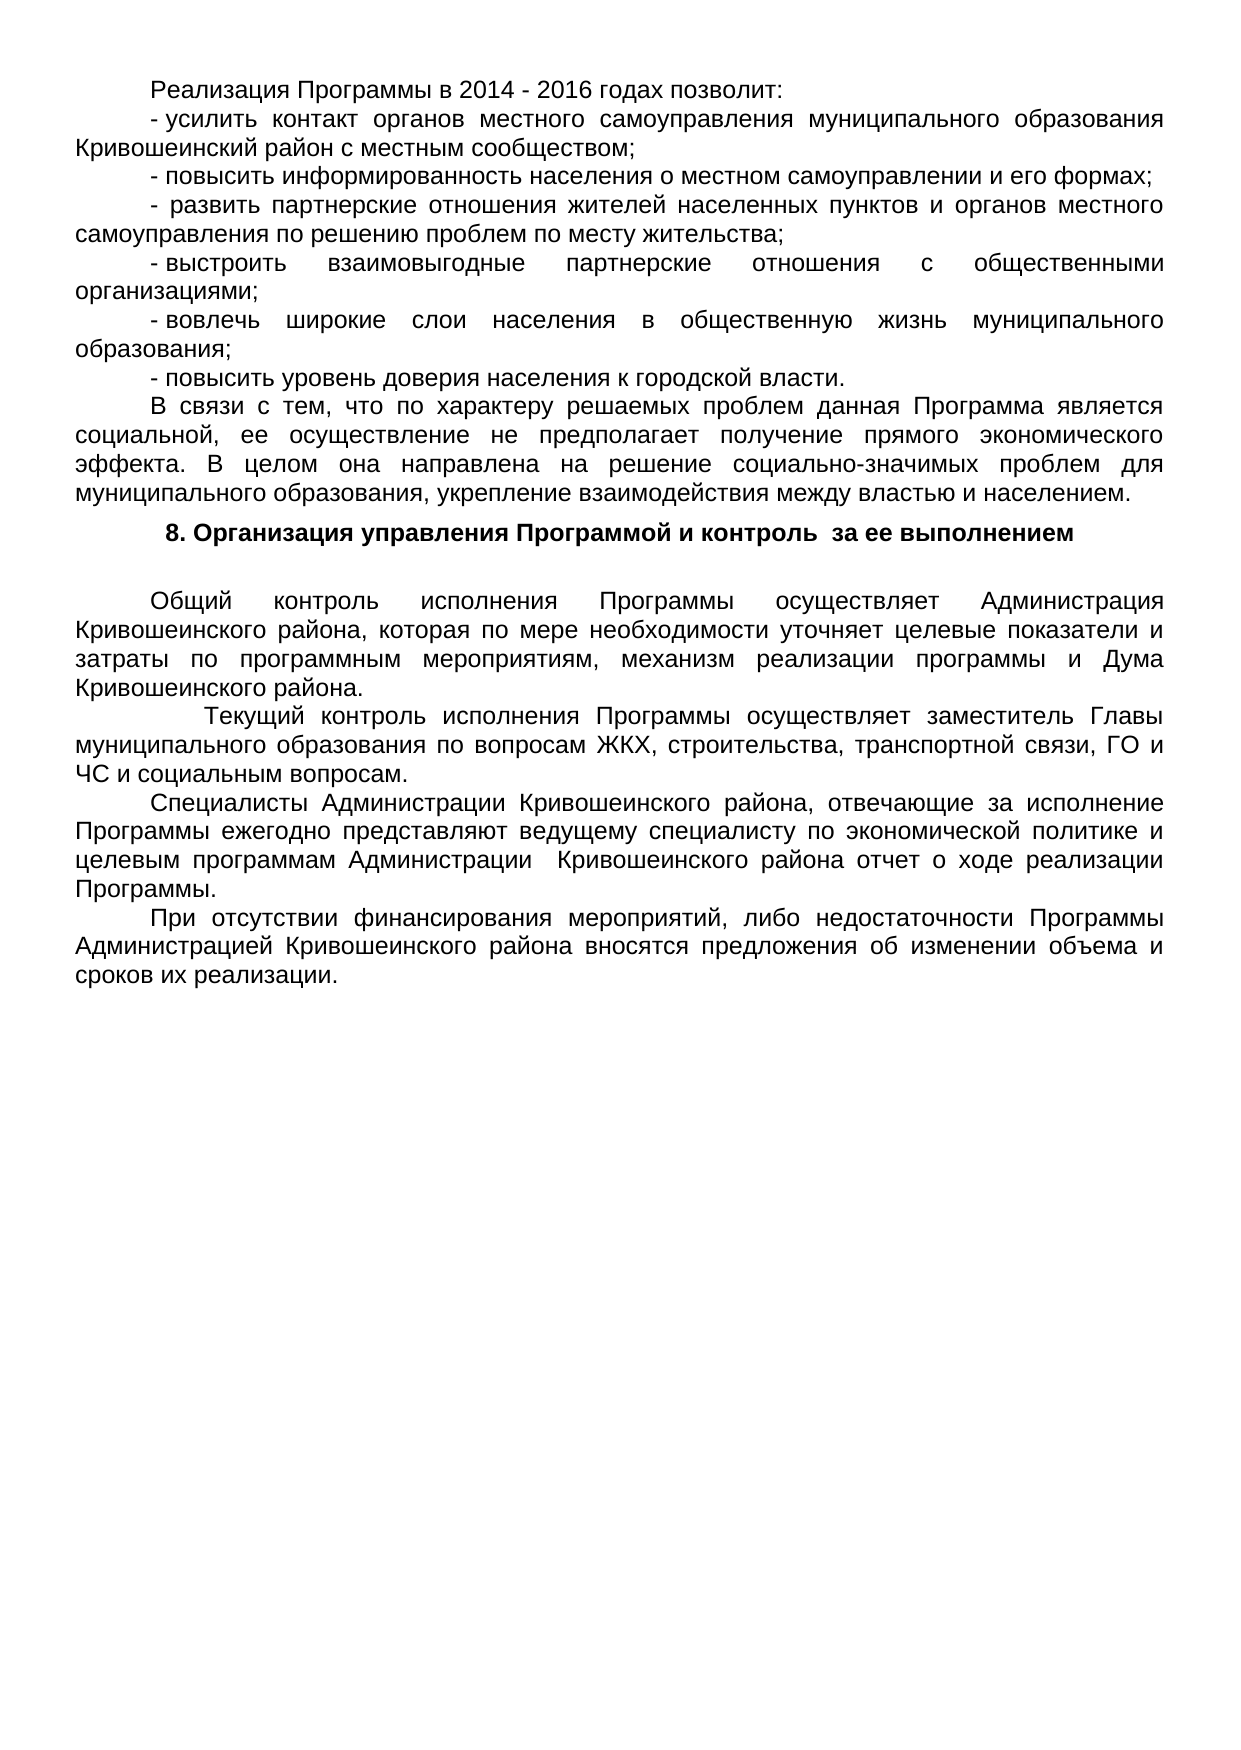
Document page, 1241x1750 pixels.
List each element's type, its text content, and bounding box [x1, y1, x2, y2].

text Реализация Программы в 2014 - 2016 годах позволит: [75, 75, 1165, 104]
text - усилить контакт органов местного самоуправления муниципального образования Кривошеинский район с местным сообществом; [75, 104, 1165, 161]
text В связи с тем, что по характеру решаемых проблем данная Программа является социальной, ее осуществление не предполагает получение прямого экономического эффекта. В целом она направлена на решение социально-значимых проблем для муниципального образования, укрепление взаимодействия между властью и населением. [75, 391, 1165, 506]
text Общий контроль исполнения Программы осуществляет Администрация Кривошеинского района, которая по мере необходимости уточняет целевые показатели и затраты по программным мероприятиям, механизм реализации программы и Дума Кривошеинского района. [75, 586, 1165, 701]
text - вовлечь широкие слои населения в общественную жизнь муниципального образования; [75, 305, 1165, 362]
text - повысить информированность населения о местном самоуправлении и его формах; [75, 161, 1165, 190]
text - повысить уровень доверия населения к городской власти. [75, 362, 1165, 391]
text Специалисты Администрации Кривошеинского района, отвечающие за исполнение Программы ежегодно представляют ведущему специалисту по экономической политике и целевым программам Администрации Кривошеинского района отчет о ходе реализации Программы. [75, 787, 1165, 902]
text При отсутствии финансирования мероприятий, либо недостаточности Программы Администрацией Кривошеинского района вносятся предложения об изменении объема и сроков их реализации. [75, 902, 1165, 989]
text Текущий контроль исполнения Программы осуществляет заместитель Главы муниципального образования по вопросам ЖКХ, строительства, транспортной связи, ГО и ЧС и социальным вопросам. [75, 701, 1165, 787]
text - выстроить взаимовыгодные партнерские отношения с общественными организациями; [75, 247, 1165, 305]
text - развить партнерские отношения жителей населенных пунктов и органов местного самоуправления по решению проблем по месту жительства; [75, 190, 1165, 247]
subtitle 8. Организация управления Программой и контроль за ее выполнением [75, 517, 1165, 546]
